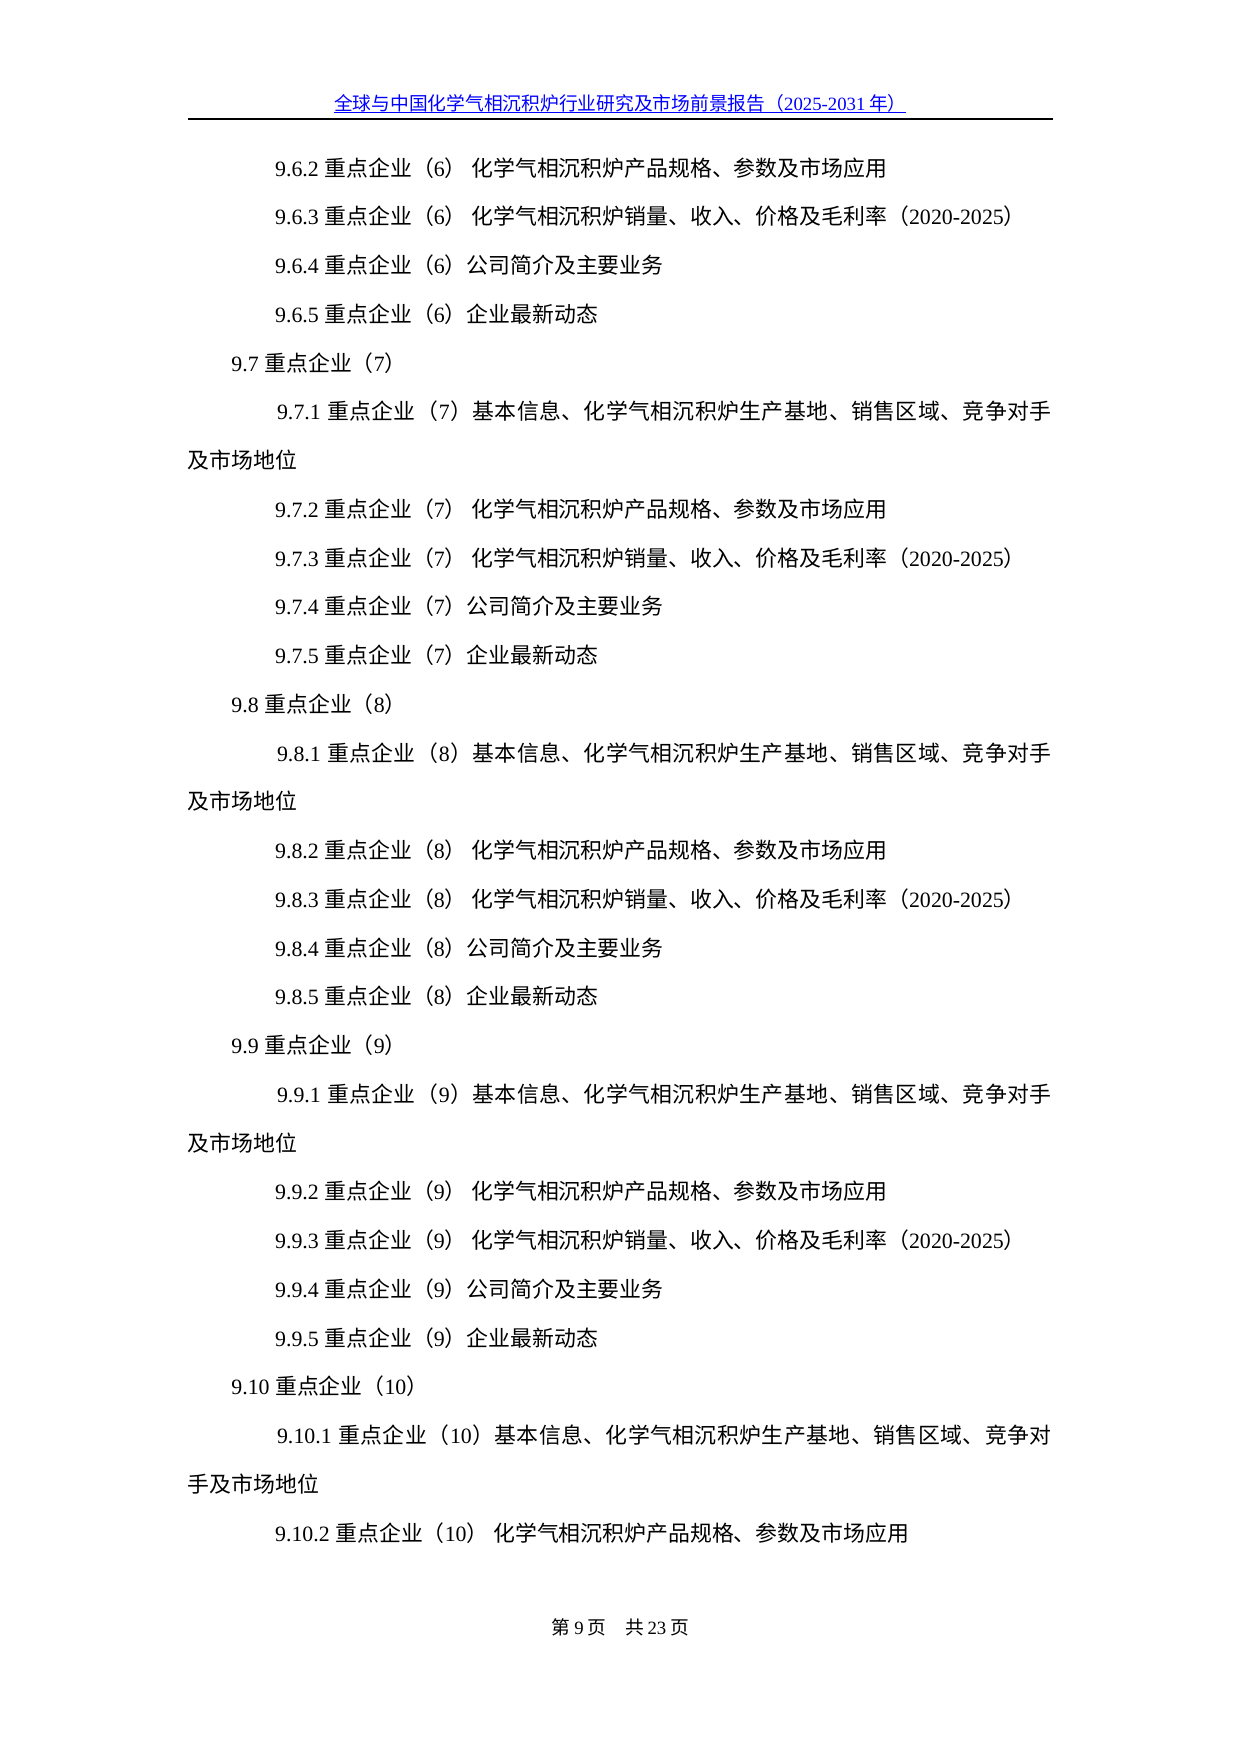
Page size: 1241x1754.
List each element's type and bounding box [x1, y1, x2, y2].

text [187, 150, 1053, 1548]
